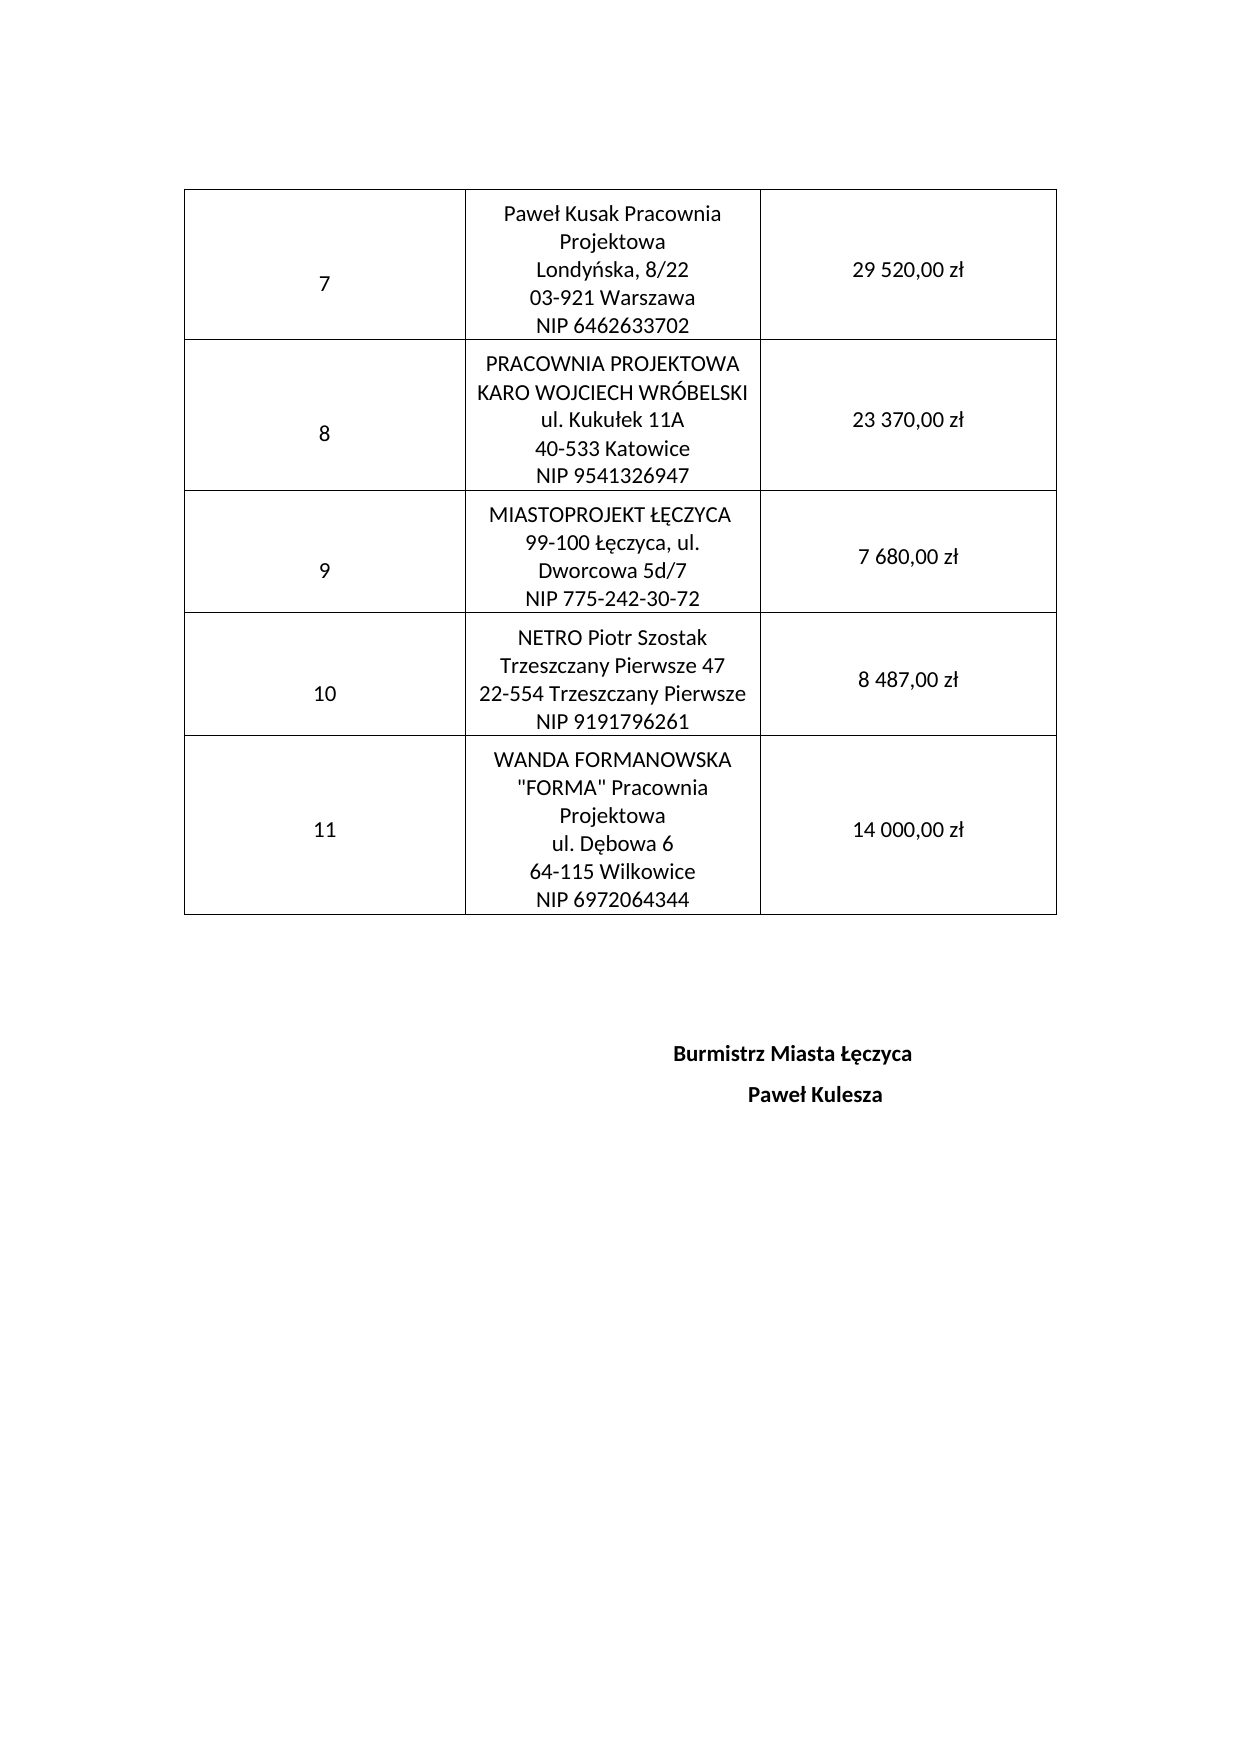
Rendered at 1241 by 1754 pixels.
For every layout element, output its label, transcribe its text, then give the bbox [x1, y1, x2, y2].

text Burmistrz Miasta Łęczyca [150, 1039, 1090, 1067]
table_cell 7 680,00 zł [761, 491, 1056, 612]
table_cell 23 370,00 zł [761, 340, 1056, 490]
table_cell 29 520,00 zł [761, 190, 1056, 339]
table_cell Paweł Kusak Pracownia Projektowa Londyńska, 8/22 03-921 Warszawa NIP 6462633702 [466, 190, 760, 339]
table_cell 9 [185, 491, 465, 612]
table_cell MIASTOPROJEKT ŁĘCZYCA 99-100 Łęczyca, ul. Dworcowa 5d/7 NIP 775-242-30-72 [466, 491, 760, 612]
table_cell 8 [185, 340, 465, 490]
text Paweł Kulesza [150, 1080, 1090, 1108]
table_cell 8 487,00 zł [761, 613, 1056, 735]
table_cell PRACOWNIA PROJEKTOWA KARO WOJCIECH WRÓBELSKI ul. Kukułek 11A 40-533 Katowice NIP 9541326947 [466, 340, 760, 490]
table_cell 10 [185, 613, 465, 735]
table_cell NETRO Piotr Szostak Trzeszczany Pierwsze 47 22-554 Trzeszczany Pierwsze NIP 9191796261 [466, 613, 760, 735]
table_cell 14 000,00 zł [761, 736, 1056, 913]
table_cell 11 [185, 736, 465, 913]
table_cell 7 [185, 190, 465, 339]
table_cell WANDA FORMANOWSKA "FORMA" Pracownia Projektowa ul. Dębowa 6 64-115 Wilkowice NIP 6972064344 [466, 736, 760, 913]
